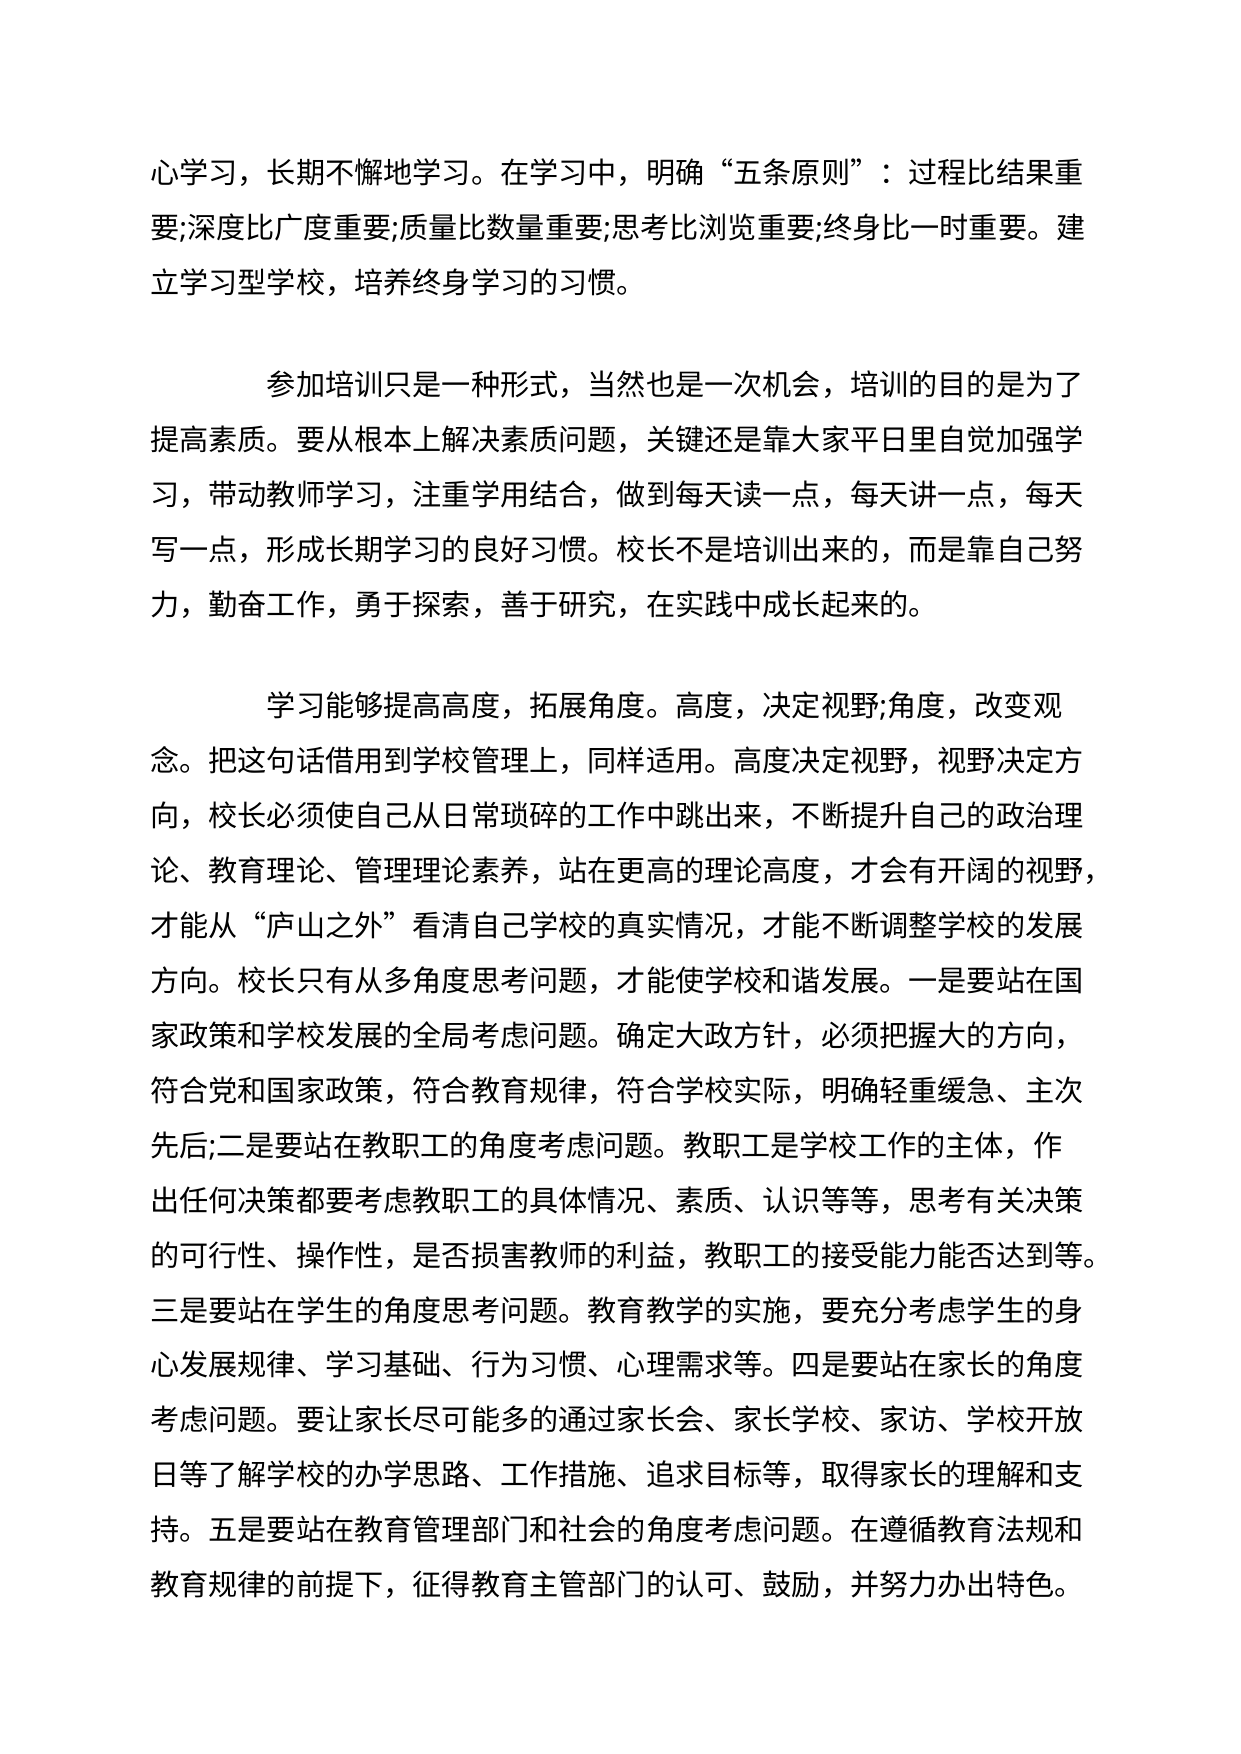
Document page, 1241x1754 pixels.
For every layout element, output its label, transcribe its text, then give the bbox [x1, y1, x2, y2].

text 学习能够提高高度，拓展角度。高度，决定视野;角度，改变观念。把这句话借用到学校管理上，同样适用。高度决定视野，视野决定方向，校长必须使自己从日常琐碎的工作中跳出来，不断提升自己的政治理论、教育理论、管理理论素养，站在更高的理论高度，才会有开阔的视野，才能从“庐山之外”看清自己学校的真实情况，才能不断调整学校的发展方向。校长只有从多角度思考问题，才能使学校和谐发展。一是要站在国家政策和学校发展的全局考虑问题。确定大政方针，必须把握大的方向，符合党和国家政策，符合教育规律，符合学校实际，明确轻重缓急、主次先后;二是要站在教职工的角度考虑问题。教职工是学校工作的主体，作出任何决策都要考虑教职工的具体情况、素质、认识等等，思考有关决策的可行性、操作性，是否损害教师的利益，教职工的接受能力能否达到等。三是要站在学生的角度思考问题。教育教学的实施，要充分考虑学生的身心发展规律、学习基础、行为习惯、心理需求等。四是要站在家长的角度考虑问题。要让家长尽可能多的通过家长会、家长学校、家访、学校开放日等了解学校的办学思路、工作措施、追求目标等，取得家长的理解和支持。五是要站在教育管理部门和社会的角度考虑问题。在遵循教育法规和教育规律的前提下，征得教育主管部门的认可、鼓励，并努力办出特色。 [150, 683, 1090, 1604]
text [150, 150, 1090, 302]
text 参加培训只是一种形式，当然也是一次机会，培训的目的是为了提高素质。要从根本上解决素质问题，关键还是靠大家平日里自觉加强学习，带动教师学习，注重学用结合，做到每天读一点，每天讲一点，每天写一点，形成长期学习的良好习惯。校长不是培训出来的，而是靠自己努力，勤奋工作，勇于探索，善于研究，在实践中成长起来的。 [150, 362, 1090, 623]
